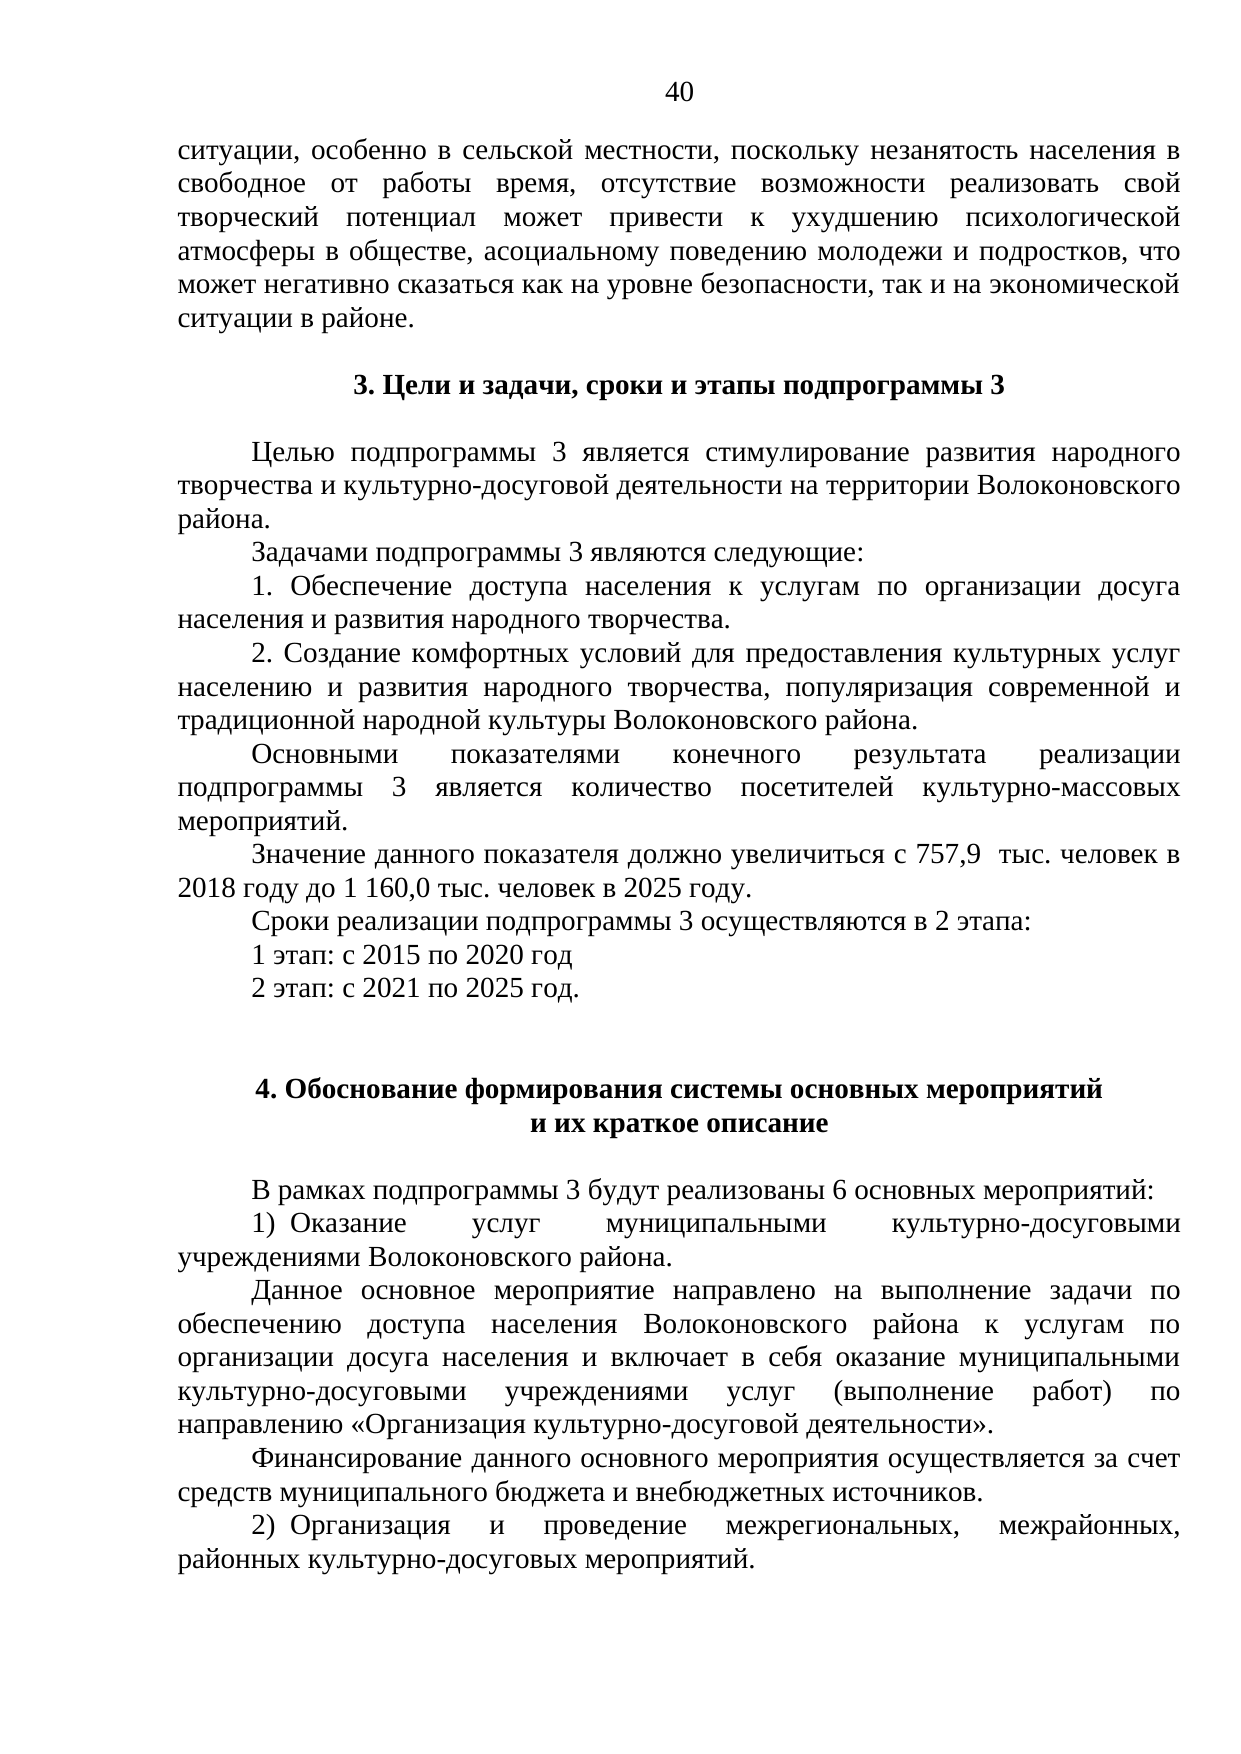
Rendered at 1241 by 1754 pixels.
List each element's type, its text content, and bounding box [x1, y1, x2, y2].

text Данное основное мероприятие направлено на выполнение задачи по обеспечению доступа населения Волоконовского района к услугам по организации досуга населения и включает в себя оказание муниципальными культурно-досуговыми учреждениями услуг (выполнение работ) по направлению «Организация культурно-досуговой деятельности». [177, 1272, 1181, 1440]
text Задачами подпрограммы 3 являются следующие: [177, 534, 1181, 568]
text Основными показателями конечного результата реализации подпрограммы 3 является количество посетителей культурно-массовых мероприятий. [177, 736, 1181, 836]
text 2) Организация и проведение межрегиональных, межрайонных, районных культурно-досуговых мероприятий. [177, 1507, 1181, 1574]
text Сроки реализации подпрограммы 3 осуществляются в 2 этапа: [177, 903, 1181, 937]
text и их краткое описание [177, 1105, 1181, 1138]
text В рамках подпрограммы 3 будут реализованы 6 основных мероприятий: [177, 1172, 1181, 1205]
text Финансирование данного основного мероприятия осуществляется за счет средств муниципального бюджета и внебюджетных источников. [177, 1440, 1181, 1507]
text 1 этап: с 2015 по 2020 год [177, 937, 1181, 971]
text 3. Цели и задачи, сроки и этапы подпрограммы 3 [177, 367, 1181, 400]
text Целью подпрограммы 3 является стимулирование развития народного творчества и культурно-досуговой деятельности на территории Волоконовского района. [177, 434, 1181, 534]
text 2. Создание комфортных условий для предоставления культурных услуг населению и развития народного творчества, популяризация современной и традиционной народной культуры Волоконовского района. [177, 635, 1181, 736]
text 1) Оказание услуг муниципальными культурно-досуговыми учреждениями Волоконовского района. [177, 1205, 1181, 1272]
text 1. Обеспечение доступа населения к услугам по организации досуга населения и развития народного творчества. [177, 568, 1181, 635]
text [177, 132, 1181, 333]
text 4. Обоснование формирования системы основных мероприятий [177, 1071, 1181, 1105]
text Значение данного показателя должно увеличиться с 757,9 тыс. человек в 2018 году до 1 160,0 тыс. человек в 2025 году. [177, 836, 1181, 903]
text 2 этап: с 2021 по 2025 год. [177, 971, 1181, 1004]
